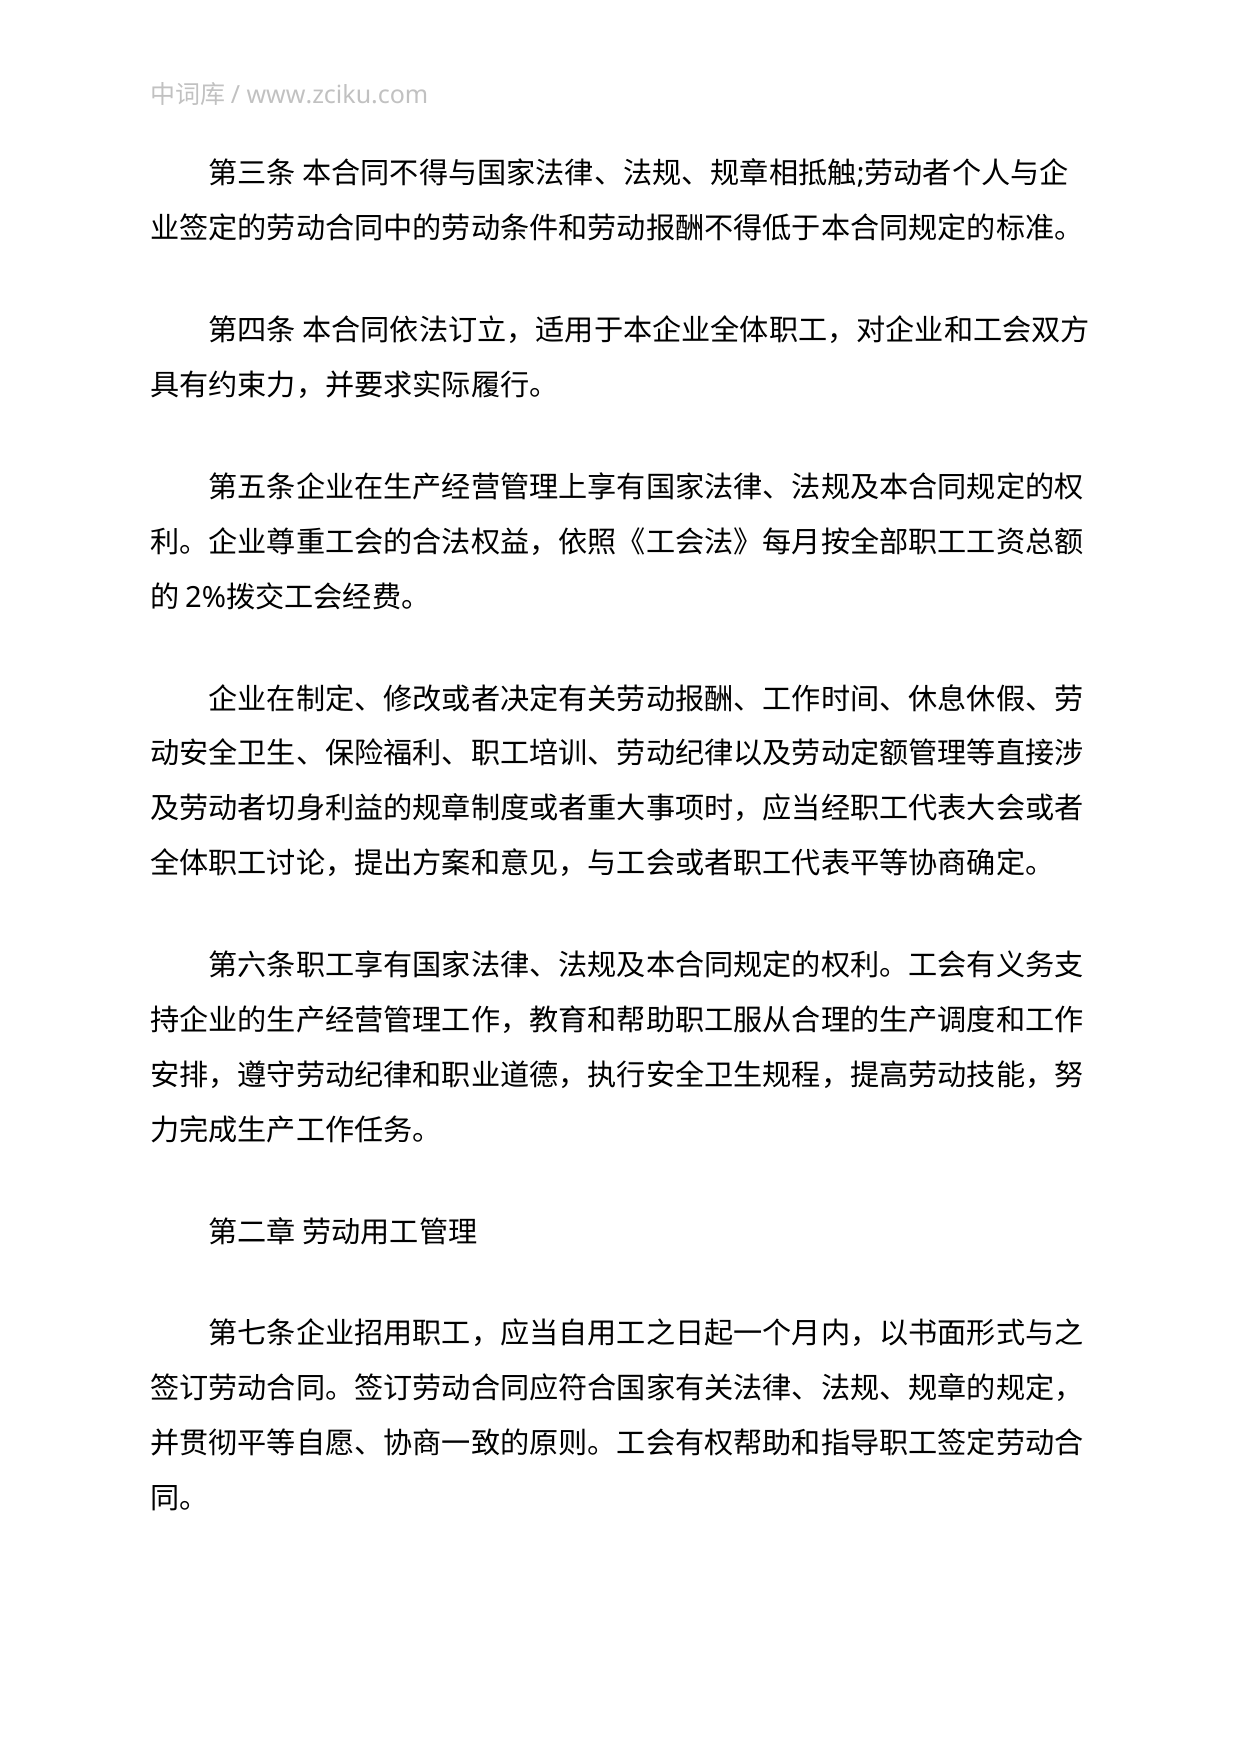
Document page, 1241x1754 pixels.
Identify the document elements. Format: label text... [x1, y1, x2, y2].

text 第七条企业招用职工，应当自用工之日起一个月内，以书面形式与之签订劳动合同。签订劳动合同应符合国家有关法律、法规、规章的规定，并贯彻平等自愿、协商一致的原则。工会有权帮助和指导职工签定劳动合同。 [150, 1310, 1090, 1517]
text 第四条 本合同依法订立，适用于本企业全体职工，对企业和工会双方具有约束力，并要求实际履行。 [150, 307, 1090, 404]
text 第三条 本合同不得与国家法律、法规、规章相抵触;劳动者个人与企业签定的劳动合同中的劳动条件和劳动报酬不得低于本合同规定的标准。 [150, 150, 1090, 247]
text 企业在制定、修改或者决定有关劳动报酬、工作时间、休息休假、劳动安全卫生、保险福利、职工培训、劳动纪律以及劳动定额管理等直接涉及劳动者切身利益的规章制度或者重大事项时，应当经职工代表大会或者全体职工讨论，提出方案和意见，与工会或者职工代表平等协商确定。 [150, 675, 1090, 882]
text 第五条企业在生产经营管理上享有国家法律、法规及本合同规定的权利。企业尊重工会的合法权益，依照《工会法》每月按全部职工工资总额的2%拨交工会经费。 [150, 463, 1090, 616]
text 第六条职工享有国家法律、法规及本合同规定的权利。工会有义务支持企业的生产经营管理工作，教育和帮助职工服从合理的生产调度和工作安排，遵守劳动纪律和职业道德，执行安全卫生规程，提高劳动技能，努力完成生产工作任务。 [150, 942, 1090, 1149]
text 第二章 劳动用工管理 [150, 1208, 1090, 1250]
